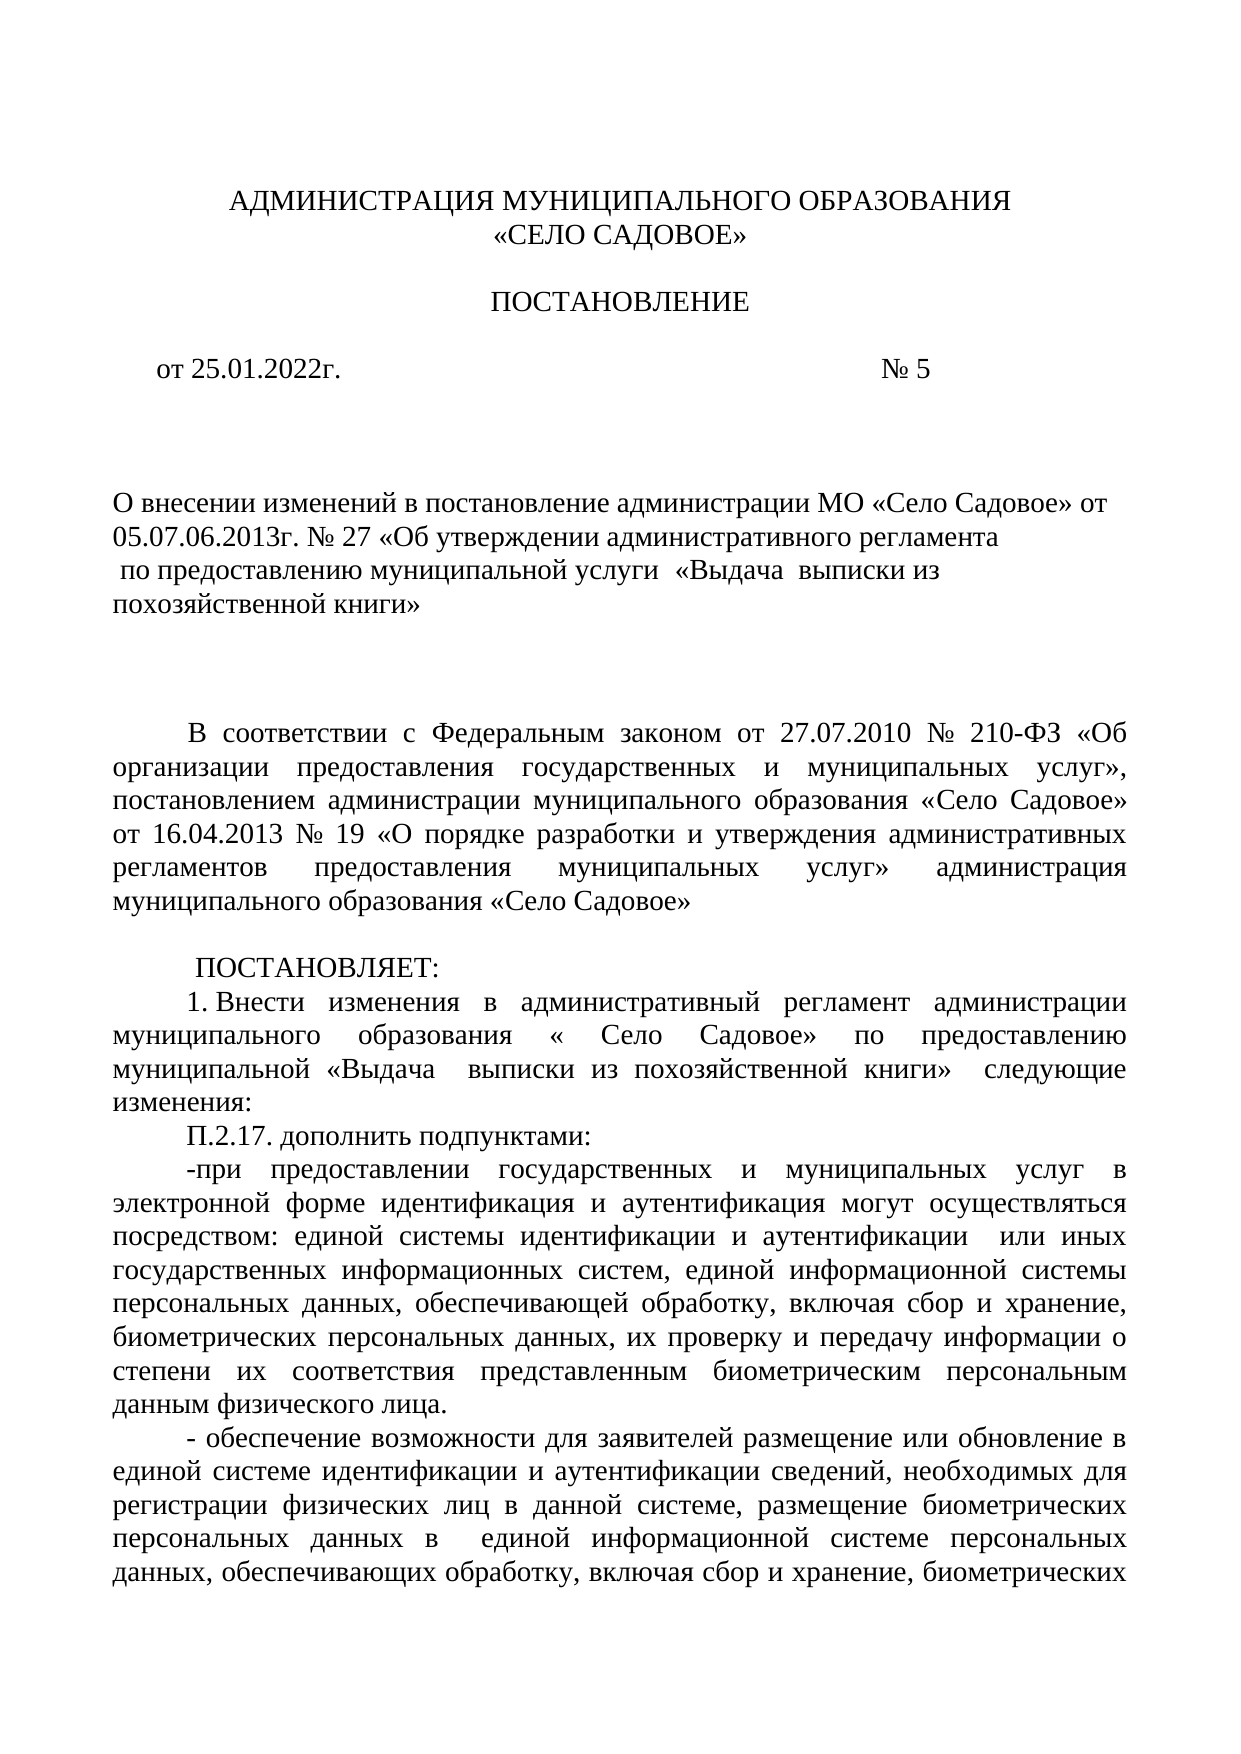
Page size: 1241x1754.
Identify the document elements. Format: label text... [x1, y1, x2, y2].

text 1. Внести изменения в административный регламент администрации муниципального образования « Село Садовое» по предоставлению муниципальной «Выдача выписки из похозяйственной книги» следующие изменения: [112, 984, 1128, 1118]
text ПОСТАНОВЛЕНИЕ [112, 284, 1128, 318]
text О внесении изменений в постановление администрации МО «Село Садовое» от 05.07.06.2013г. № 27 «Об утверждении административного регламента [112, 485, 1128, 552]
text АДМИНИСТРАЦИЯ МУНИЦИПАЛЬНОГО ОБРАЗОВАНИЯ [112, 183, 1128, 217]
text от 25.01.2022г. № 5 [112, 351, 1128, 385]
text П.2.17. дополнить подпунктами: [112, 1118, 1128, 1151]
text В соответствии с Федеральным законом от 27.07.2010 № 210-ФЗ «Об организации предоставления государственных и муниципальных услуг», постановлением администрации муниципального образования «Село Садовое» от 16.04.2013 № 19 «О порядке разработки и утверждения административных регламентов предоставления муниципальных услуг» администрация муниципального образования «Село Садовое» [112, 715, 1128, 917]
text «СЕЛО САДОВОЕ» [112, 217, 1128, 251]
text ПОСТАНОВЛЯЕТ: [112, 950, 1128, 984]
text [112, 1420, 1128, 1587]
text -при предоставлении государственных и муниципальных услуг в электронной форме идентификация и аутентификация могут осуществляться посредством: единой системы идентификации и аутентификации или иных государственных информационных систем, единой информационной системы персональных данных, обеспечивающей обработку, включая сбор и хранение, биометрических персональных данных, их проверку и передачу информации о степени их соответствия представленным биометрическим персональным данным физического лица. [112, 1151, 1128, 1420]
text по предоставлению муниципальной услуги «Выдача выписки из похозяйственной книги» [112, 552, 1128, 619]
